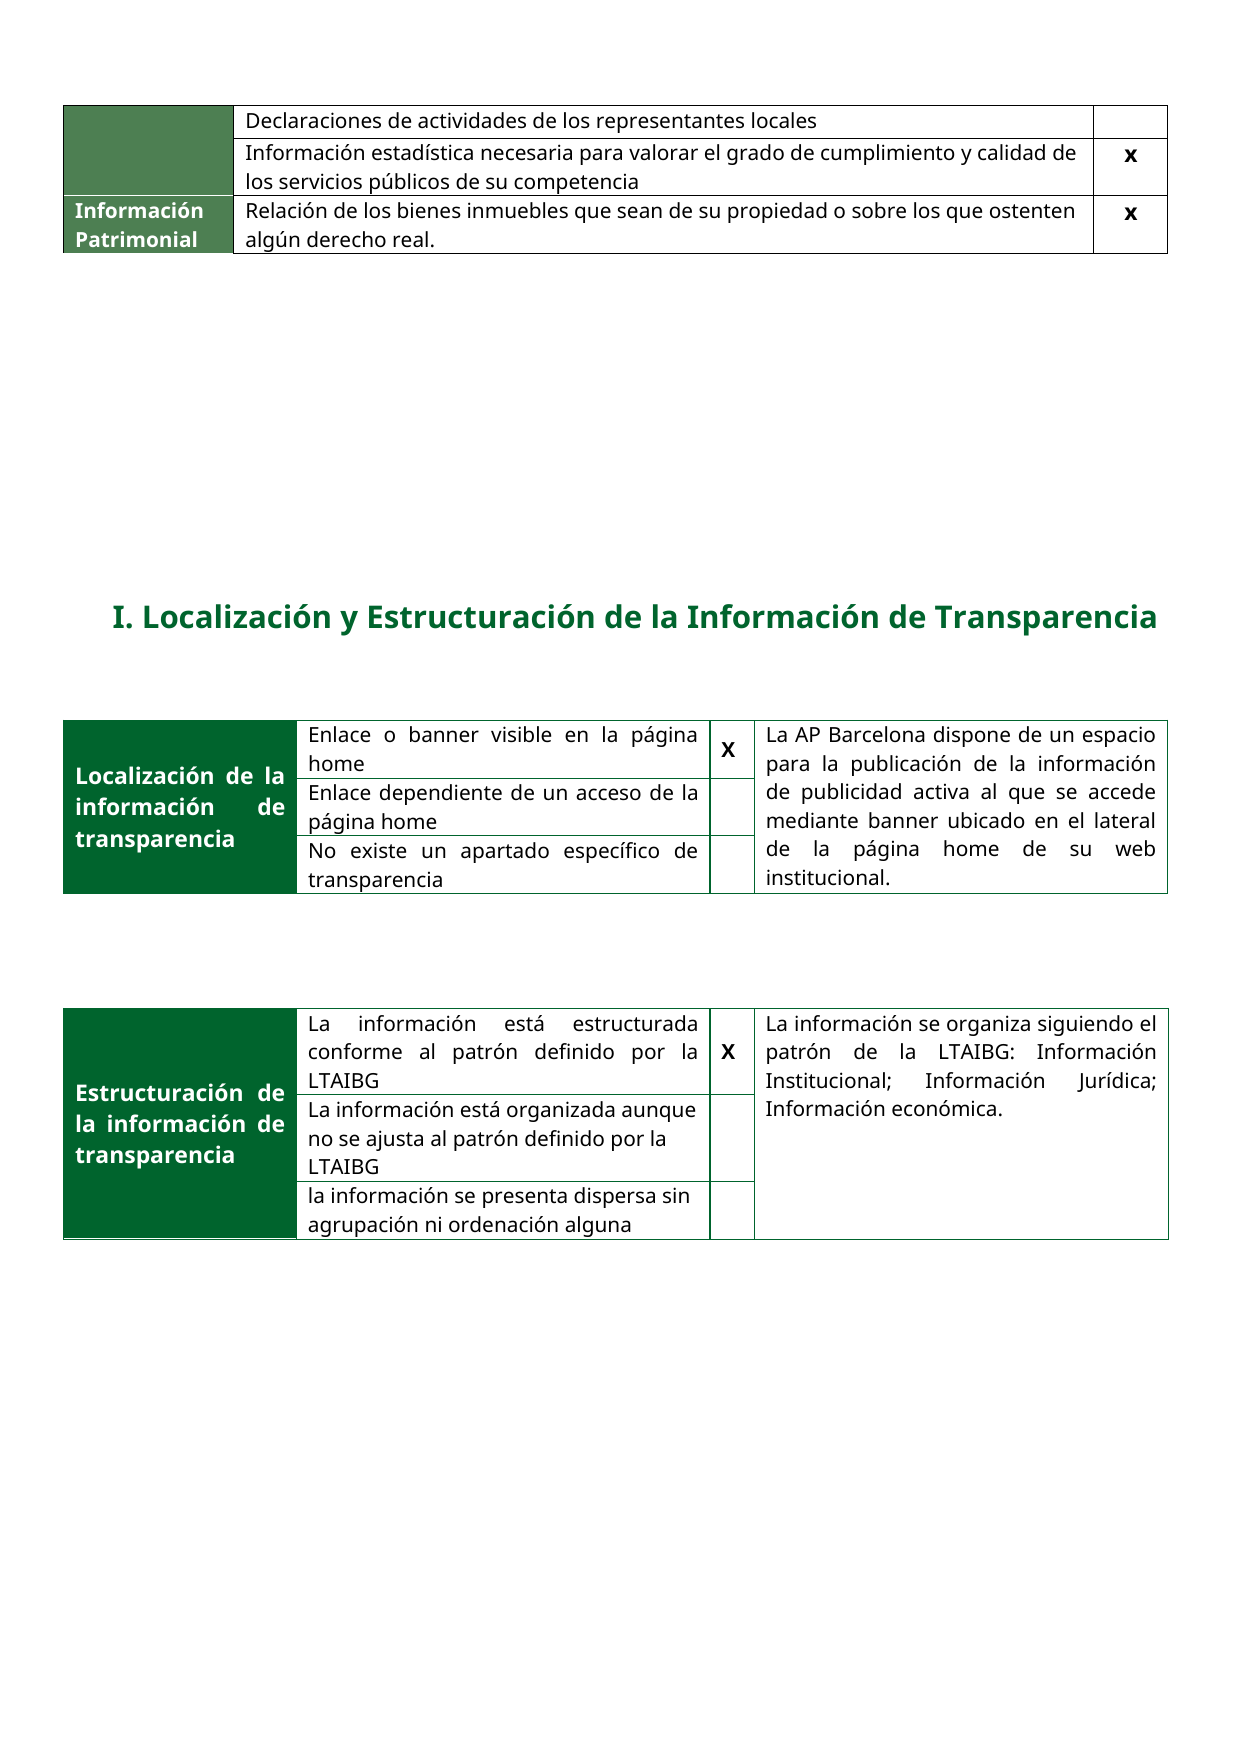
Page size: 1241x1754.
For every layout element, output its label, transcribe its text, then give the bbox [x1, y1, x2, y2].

table_cell Información estadística necesaria para valorar el grado de cumplimiento y calidad de los servicios públicos de su competencia [234, 139, 1093, 195]
table_header X [711, 721, 754, 777]
table_cell [711, 836, 754, 893]
table_cell [1094, 106, 1167, 137]
table_cell No existe un apartado específico de transparencia [297, 836, 709, 893]
table_cell Enlace dependiente de un acceso de la página home [297, 779, 709, 835]
table_header Localización de la información de transparencia [64, 721, 296, 893]
table_cell Declaraciones de actividades de los representantes locales [234, 106, 1093, 137]
table_header X [711, 1009, 754, 1094]
table_header Enlace o banner visible en la página home [297, 721, 709, 777]
table_cell Información Patrimonial [64, 196, 233, 253]
table_cell [711, 1182, 754, 1238]
table_cell x [1094, 139, 1167, 195]
table_header Estructuración de la información de transparencia [64, 1009, 296, 1238]
table_cell Relación de los bienes inmuebles que sean de su propiedad o sobre los que ostenten algún derecho real. [234, 196, 1093, 253]
table_cell [711, 779, 754, 835]
table_header La AP Barcelona dispone de un espacio para la publicación de la información de publicidad activa al que se accede mediante banner ubicado en el lateral de la página home de su web institucional. [755, 721, 1167, 893]
table_header La información se organiza siguiendo el patrón de la LTAIBG: Información Institucional; Información Jurídica; Información económica. [755, 1009, 1168, 1238]
table_cell x [1094, 196, 1167, 253]
table_cell la información se presenta dispersa sin agrupación ni ordenación alguna [297, 1182, 709, 1238]
table_cell [711, 1095, 754, 1181]
table_cell La información está organizada aunque no se ajusta al patrón definido por la LTAIBG [297, 1095, 709, 1181]
table_header La información está estructurada conforme al patrón definido por la LTAIBG [297, 1009, 709, 1094]
